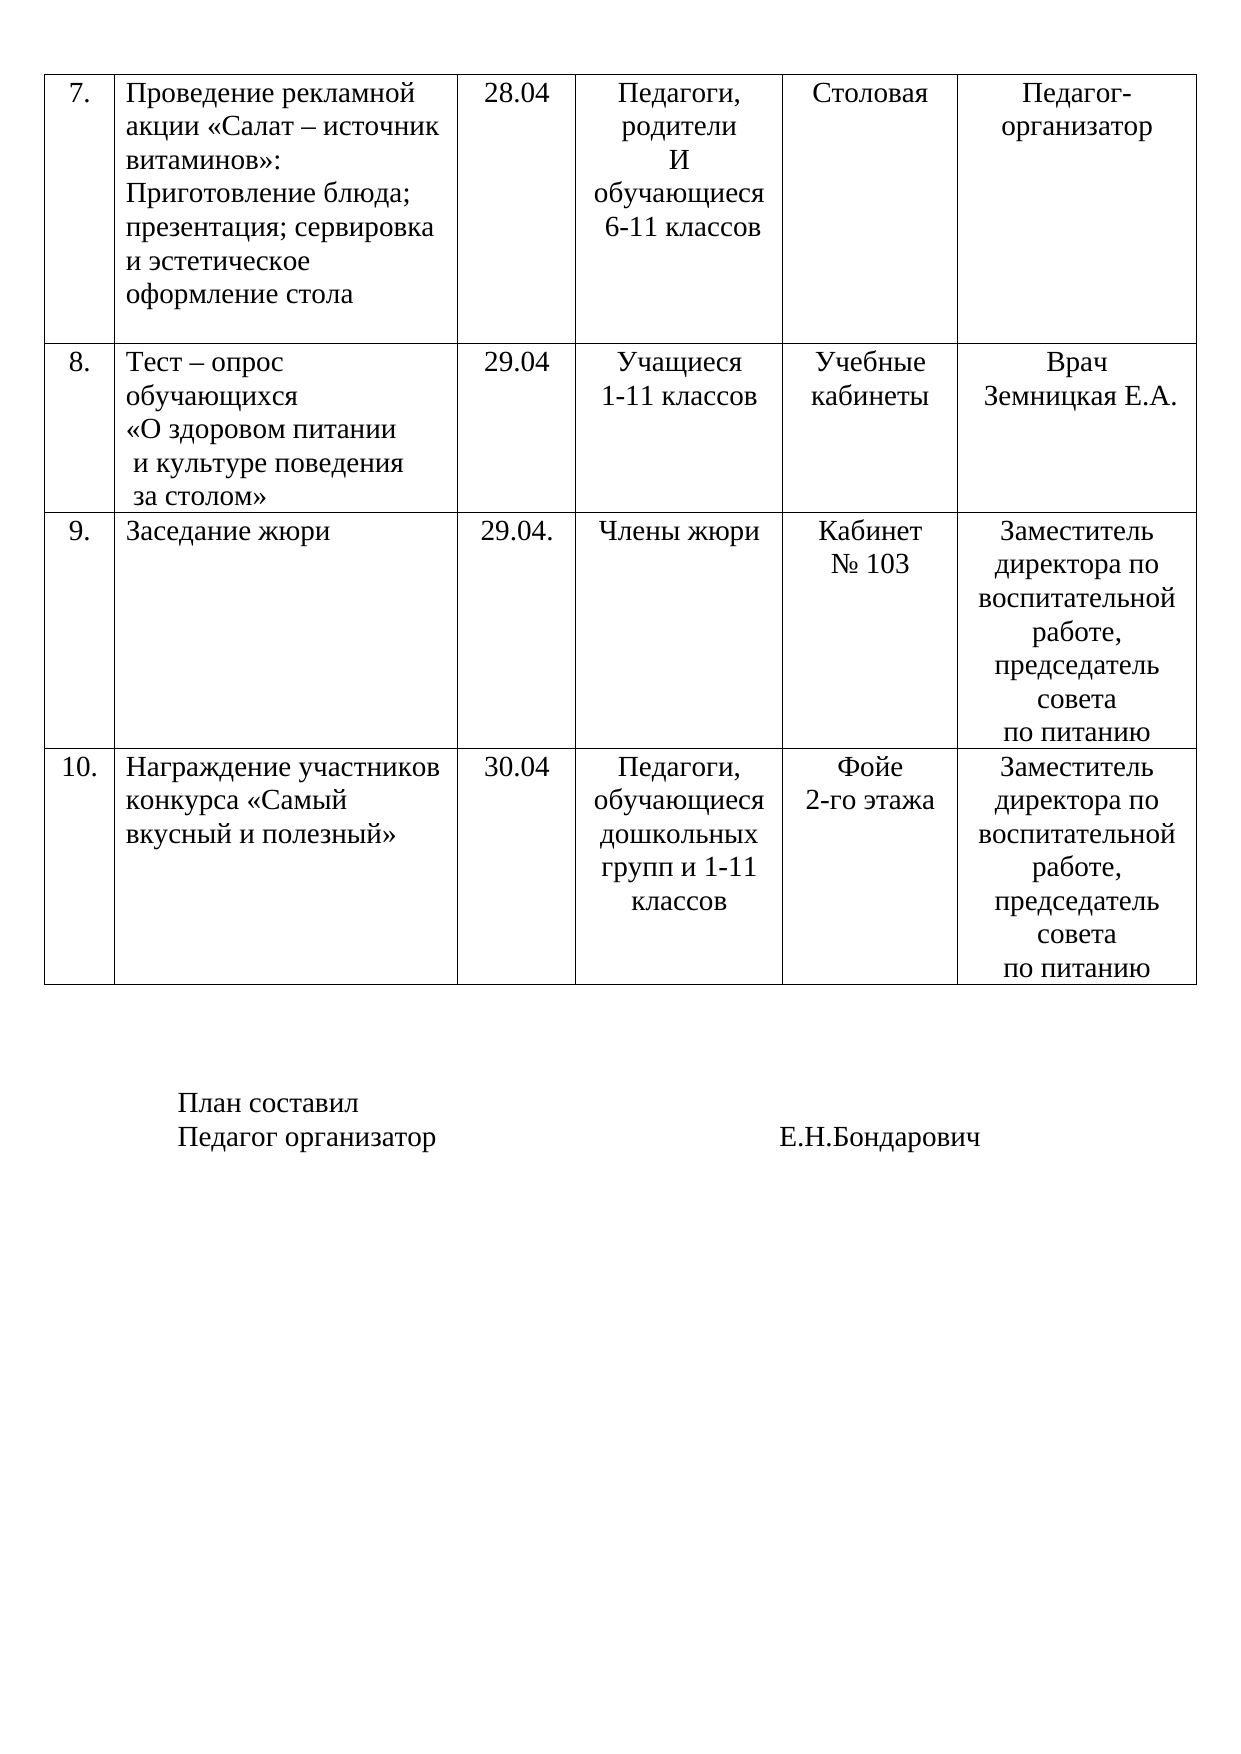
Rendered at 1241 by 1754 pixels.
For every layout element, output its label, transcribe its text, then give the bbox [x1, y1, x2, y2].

table_cell Педагоги, родители И обучающиеся 6-11 классов [576, 75, 782, 343]
table_cell Учащиеся 1-11 классов [576, 344, 782, 512]
table_cell 9. [45, 513, 114, 748]
table_cell Педагог-организатор [958, 75, 1196, 343]
table_cell Фойе 2-го этажа [783, 749, 957, 984]
table_cell Столовая [783, 75, 957, 343]
table_cell 8. [45, 344, 114, 512]
table_cell Заместитель директора по воспитательной работе, председатель совета по питанию [958, 749, 1196, 984]
table_cell Кабинет № 103 [783, 513, 957, 748]
table_cell 28.04 [458, 75, 575, 343]
text Педагог организатор Е.Н.Бондарович [177, 1119, 1152, 1152]
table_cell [115, 75, 457, 343]
table_cell Тест – опрос обучающихся «О здоровом питании и культуре поведения за столом» [115, 344, 457, 512]
table_cell Педагоги, обучающиеся дошкольных групп и 1-11 классов [576, 749, 782, 984]
table_cell 30.04 [458, 749, 575, 984]
text План составил [177, 1085, 1152, 1119]
table_cell 29.04 [458, 344, 575, 512]
table_cell Заместитель директора по воспитательной работе, председатель совета по питанию [958, 513, 1196, 748]
table_cell Члены жюри [576, 513, 782, 748]
table_cell 7. [45, 75, 114, 343]
table_cell 10. [45, 749, 114, 984]
table_cell Врач Земницкая Е.А. [958, 344, 1196, 512]
table_cell 29.04. [458, 513, 575, 748]
table_cell Заседание жюри [115, 513, 457, 748]
table_cell Учебные кабинеты [783, 344, 957, 512]
table_cell Награждение участников конкурса «Самый вкусный и полезный» [115, 749, 457, 984]
